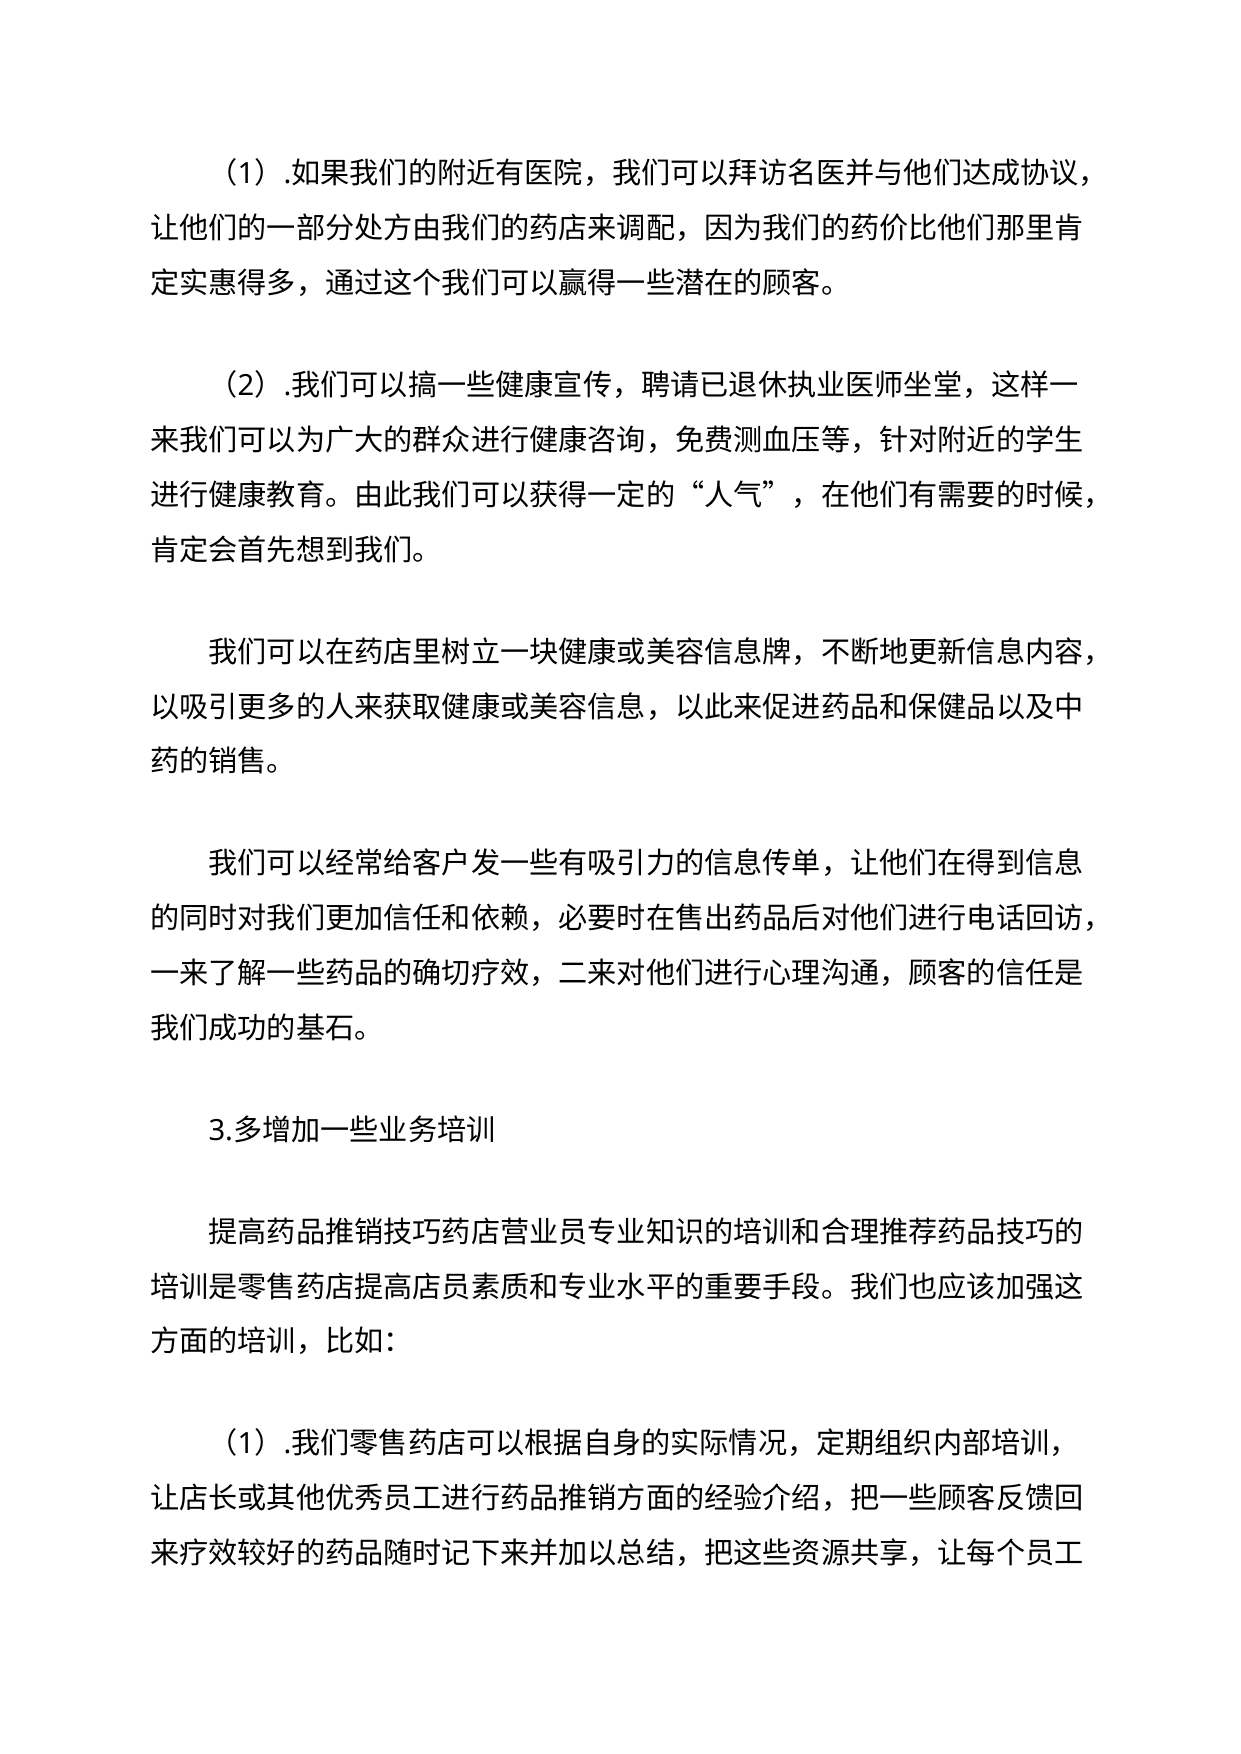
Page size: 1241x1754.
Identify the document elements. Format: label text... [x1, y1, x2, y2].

text 提高药品推销技巧药店营业员专业知识的培训和合理推荐药品技巧的培训是零售药店提高店员素质和专业水平的重要手段。我们也应该加强这方面的培训，比如： [150, 1208, 1090, 1360]
text （2）.我们可以搞一些健康宣传，聘请已退休执业医师坐堂，这样一来我们可以为广大的群众进行健康咨询，免费测血压等，针对附近的学生进行健康教育。由此我们可以获得一定的“人气”，在他们有需要的时候，肯定会首先想到我们。 [150, 362, 1090, 569]
text （1）.如果我们的附近有医院，我们可以拜访名医并与他们达成协议，让他们的一部分处方由我们的药店来调配，因为我们的药价比他们那里肯定实惠得多，通过这个我们可以赢得一些潜在的顾客。 [150, 150, 1090, 302]
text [150, 1420, 1090, 1572]
text 我们可以在药店里树立一块健康或美容信息牌，不断地更新信息内容，以吸引更多的人来获取健康或美容信息，以此来促进药品和保健品以及中药的销售。 [150, 628, 1090, 780]
text 我们可以经常给客户发一些有吸引力的信息传单，让他们在得到信息的同时对我们更加信任和依赖，必要时在售出药品后对他们进行电话回访，一来了解一些药品的确切疗效，二来对他们进行心理沟通，顾客的信任是我们成功的基石。 [150, 840, 1090, 1047]
text 3.多增加一些业务培训 [150, 1106, 1090, 1149]
